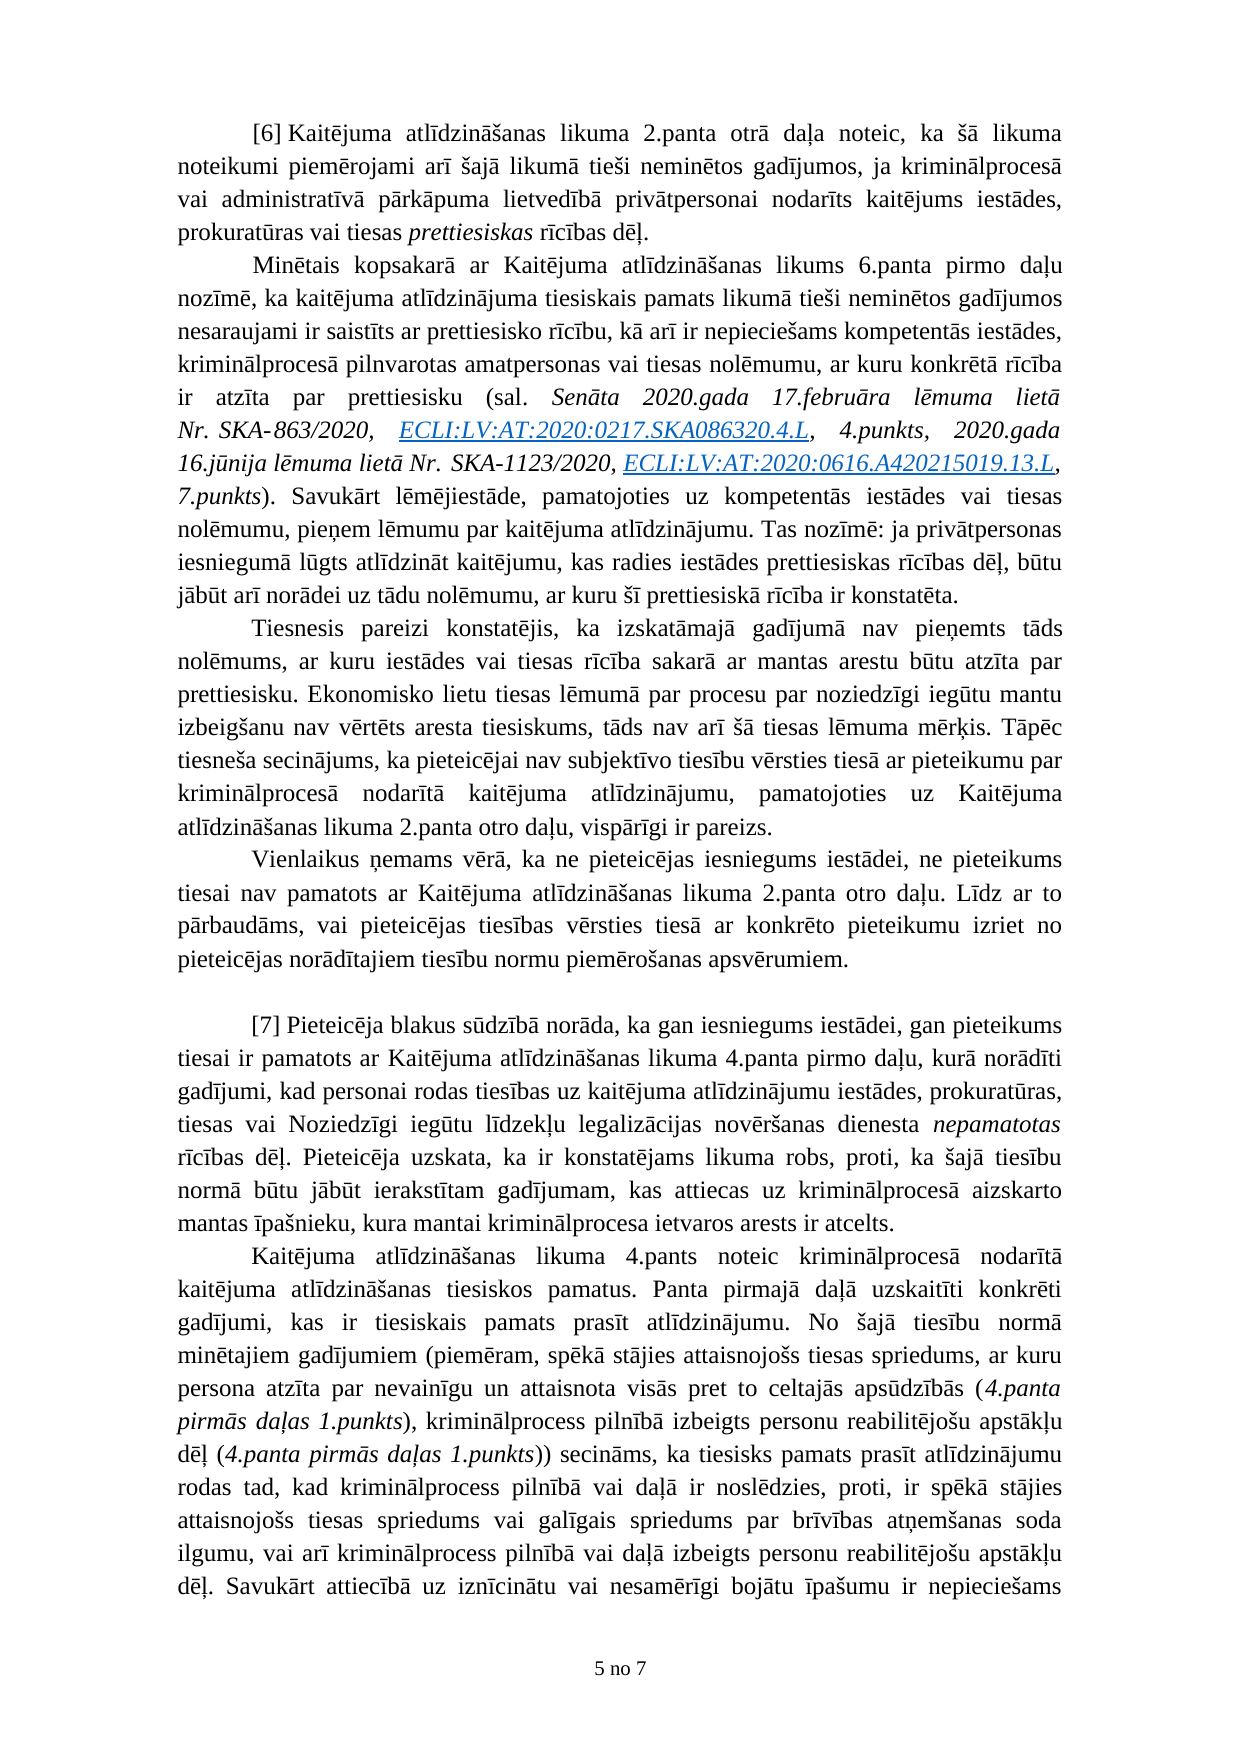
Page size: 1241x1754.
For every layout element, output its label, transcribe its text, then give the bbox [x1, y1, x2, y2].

text Tiesnesis pareizi konstatējis, ka izskatāmajā gadījumā nav pieņemts tāds nolēmums, ar kuru iestādes vai tiesas rīcība sakarā ar mantas arestu būtu atzīta par prettiesisku. Ekonomisko lietu tiesas lēmumā par procesu par noziedzīgi iegūtu mantu izbeigšanu nav vērtēts aresta tiesiskums, tāds nav arī šā tiesas lēmuma mērķis. Tāpēc tiesneša secinājums, ka pieteicējai nav subjektīvo tiesību vērsties tiesā ar pieteikumu par kriminālprocesā nodarītā kaitējuma atlīdzinājumu, pamatojoties uz Kaitējuma atlīdzināšanas likuma 2.panta otro daļu, vispārīgi ir pareizs. [177, 613, 1063, 840]
text [7] Pieteicēja blakus sūdzībā norāda, ka gan iesniegums iestādei, gan pieteikums tiesai ir pamatots ar Kaitējuma atlīdzināšanas likuma 4.panta pirmo daļu, kurā norādīti gadījumi, kad personai rodas tiesības uz kaitējuma atlīdzinājumu iestādes, prokuratūras, tiesas vai Noziedzīgi iegūtu līdzekļu legalizācijas novēršanas dienesta nepamatotas rīcības dēļ. Pieteicēja uzskata, ka ir konstatējams likuma robs, proti, ka šajā tiesību normā būtu jābūt ierakstītam gadījumam, kas attiecas uz kriminālprocesā aizskarto mantas īpašnieku, kura mantai kriminālprocesa ietvaros arests ir atcelts. [177, 1010, 1063, 1237]
text Vienlaikus ņemams vērā, ka ne pieteicējas iesniegums iestādei, ne pieteikums tiesai nav pamatots ar Kaitējuma atlīdzināšanas likuma 2.panta otro daļu. Līdz ar to pārbaudāms, vai pieteicējas tiesības vērsties tiesā ar konkrēto pieteikumu izriet no pieteicējas norādītajiem tiesību normu piemērošanas apsvērumiem. [177, 844, 1063, 972]
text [177, 1241, 1063, 1600]
text Minētais kopsakarā ar Kaitējuma atlīdzināšanas likums 6.panta pirmo daļu nozīmē, ka kaitējuma atlīdzinājuma tiesiskais pamats likumā tieši neminētos gadījumos nesaraujami ir saistīts ar prettiesisko rīcību, kā arī ir nepieciešams kompetentās iestādes, kriminālprocesā pilnvarotas amatpersonas vai tiesas nolēmumu, ar kuru konkrētā rīcība ir atzīta par prettiesisku (sal. Senāta 2020.gada 17.februāra lēmuma lietā Nr. SKA-863/2020, ECLI:LV:AT:2020:0217.SKA086320.4.L, 4.punkts, 2020.gada 16.jūnija lēmuma lietā Nr. SKA-1123/2020, ECLI:LV:AT:2020:0616.A420215019.13.L, 7.punkts). Savukārt lēmējiestāde, pamatojoties uz kompetentās iestādes vai tiesas nolēmumu, pieņem lēmumu par kaitējuma atlīdzinājumu. Tas nozīmē: ja privātpersonas iesniegumā lūgts atlīdzināt kaitējumu, kas radies iestādes prettiesiskas rīcības dēļ, būtu jābūt arī norādei uz tādu nolēmumu, ar kuru šī prettiesiskā rīcība ir konstatēta. [177, 250, 1063, 609]
text [6] Kaitējuma atlīdzināšanas likuma 2.panta otrā daļa noteic, ka šā likuma noteikumi piemērojami arī šajā likumā tieši neminētos gadījumos, ja kriminālprocesā vai administratīvā pārkāpuma lietvedībā privātpersonai nodarīts kaitējums iestādes, prokuratūras vai tiesas prettiesiskas rīcības dēļ. [177, 118, 1063, 246]
